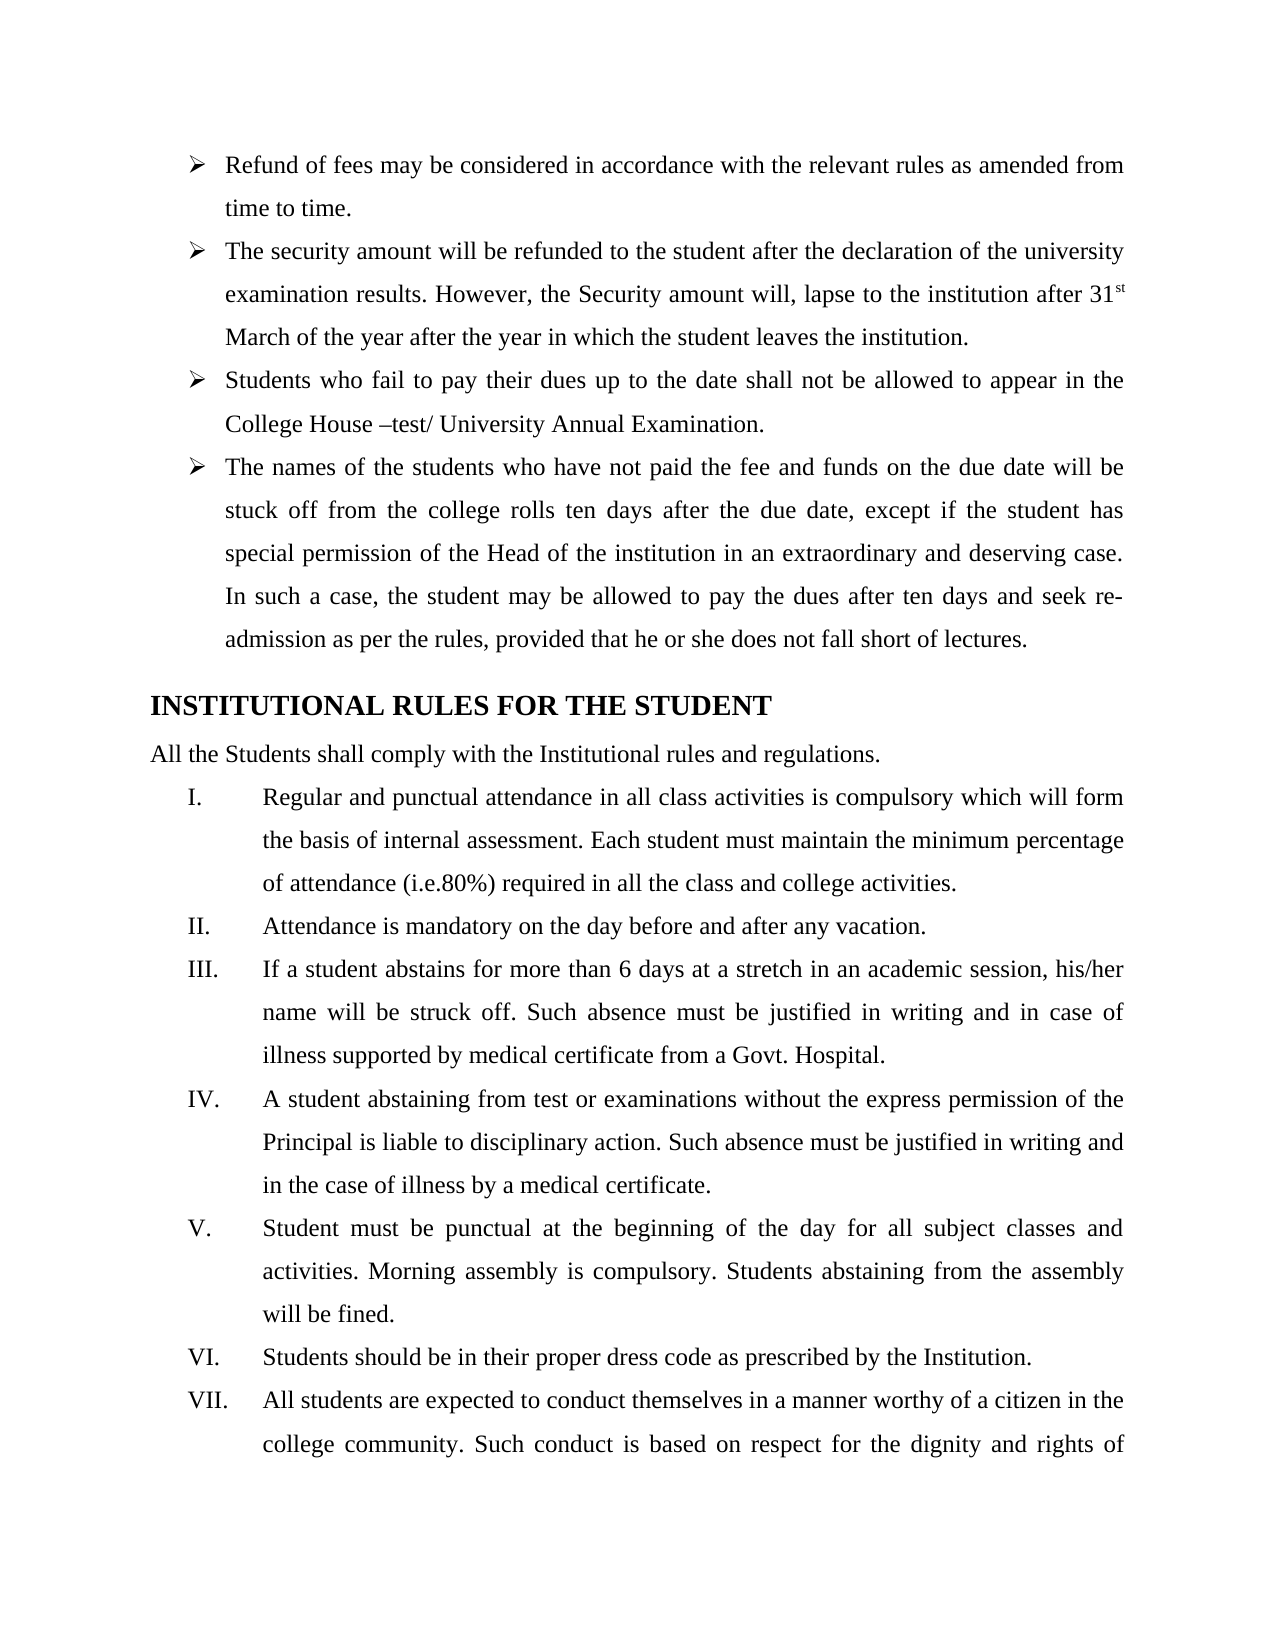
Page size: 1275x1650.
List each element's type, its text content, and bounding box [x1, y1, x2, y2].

list If a student abstains for more than 6 days at a stretch in an academic session, his/her name will be struck off. Such absence must be justified in writing and in case of illness supported by medical certificate from a Govt. Hospital. [187, 954, 1125, 1069]
list Student must be punctual at the beginning of the day for all subject classes and activities. Morning assembly is compulsory. Students abstaining from the assembly will be fined. [187, 1213, 1125, 1328]
list Regular and punctual attendance in all class activities is compulsory which will form the basis of internal assessment. Each student must maintain the minimum percentage of attendance (i.e.80%) required in all the class and college activities. [187, 782, 1125, 897]
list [187, 1386, 1125, 1457]
list The names of the students who have not paid the fee and funds on the due date will be stuck off from the college rolls ten days after the due date, except if the student has special permission of the Head of the institution in an extraordinary and deserving case. In such a case, the student may be allowed to pay the dues after ten days and seek re-admission as per the rules, provided that he or she does not fall short of lectures. [187, 452, 1125, 653]
list Refund of fees may be considered in accordance with the relevant rules as amended from time to time. [187, 150, 1125, 222]
list The security amount will be refunded to the student after the declaration of the university examination results. However, the Security amount will, lapse to the institution after 31st March of the year after the year in which the student leaves the institution. [187, 236, 1125, 351]
text All the Students shall comply with the Institutional rules and regulations. [150, 739, 1125, 767]
text INSTITUTIONAL RULES FOR THE STUDENT [150, 688, 1125, 722]
list Students should be in their proper dress code as prescribed by the Institution. [187, 1342, 1125, 1371]
list Attendance is mandatory on the day before and after any vacation. [187, 911, 1125, 940]
list A student abstaining from test or examinations without the express permission of the Principal is liable to disciplinary action. Such absence must be justified in writing and in the case of illness by a medical certificate. [187, 1084, 1125, 1199]
list Students who fail to pay their dues up to the date shall not be allowed to appear in the College House –test/ University Annual Examination. [187, 366, 1125, 437]
